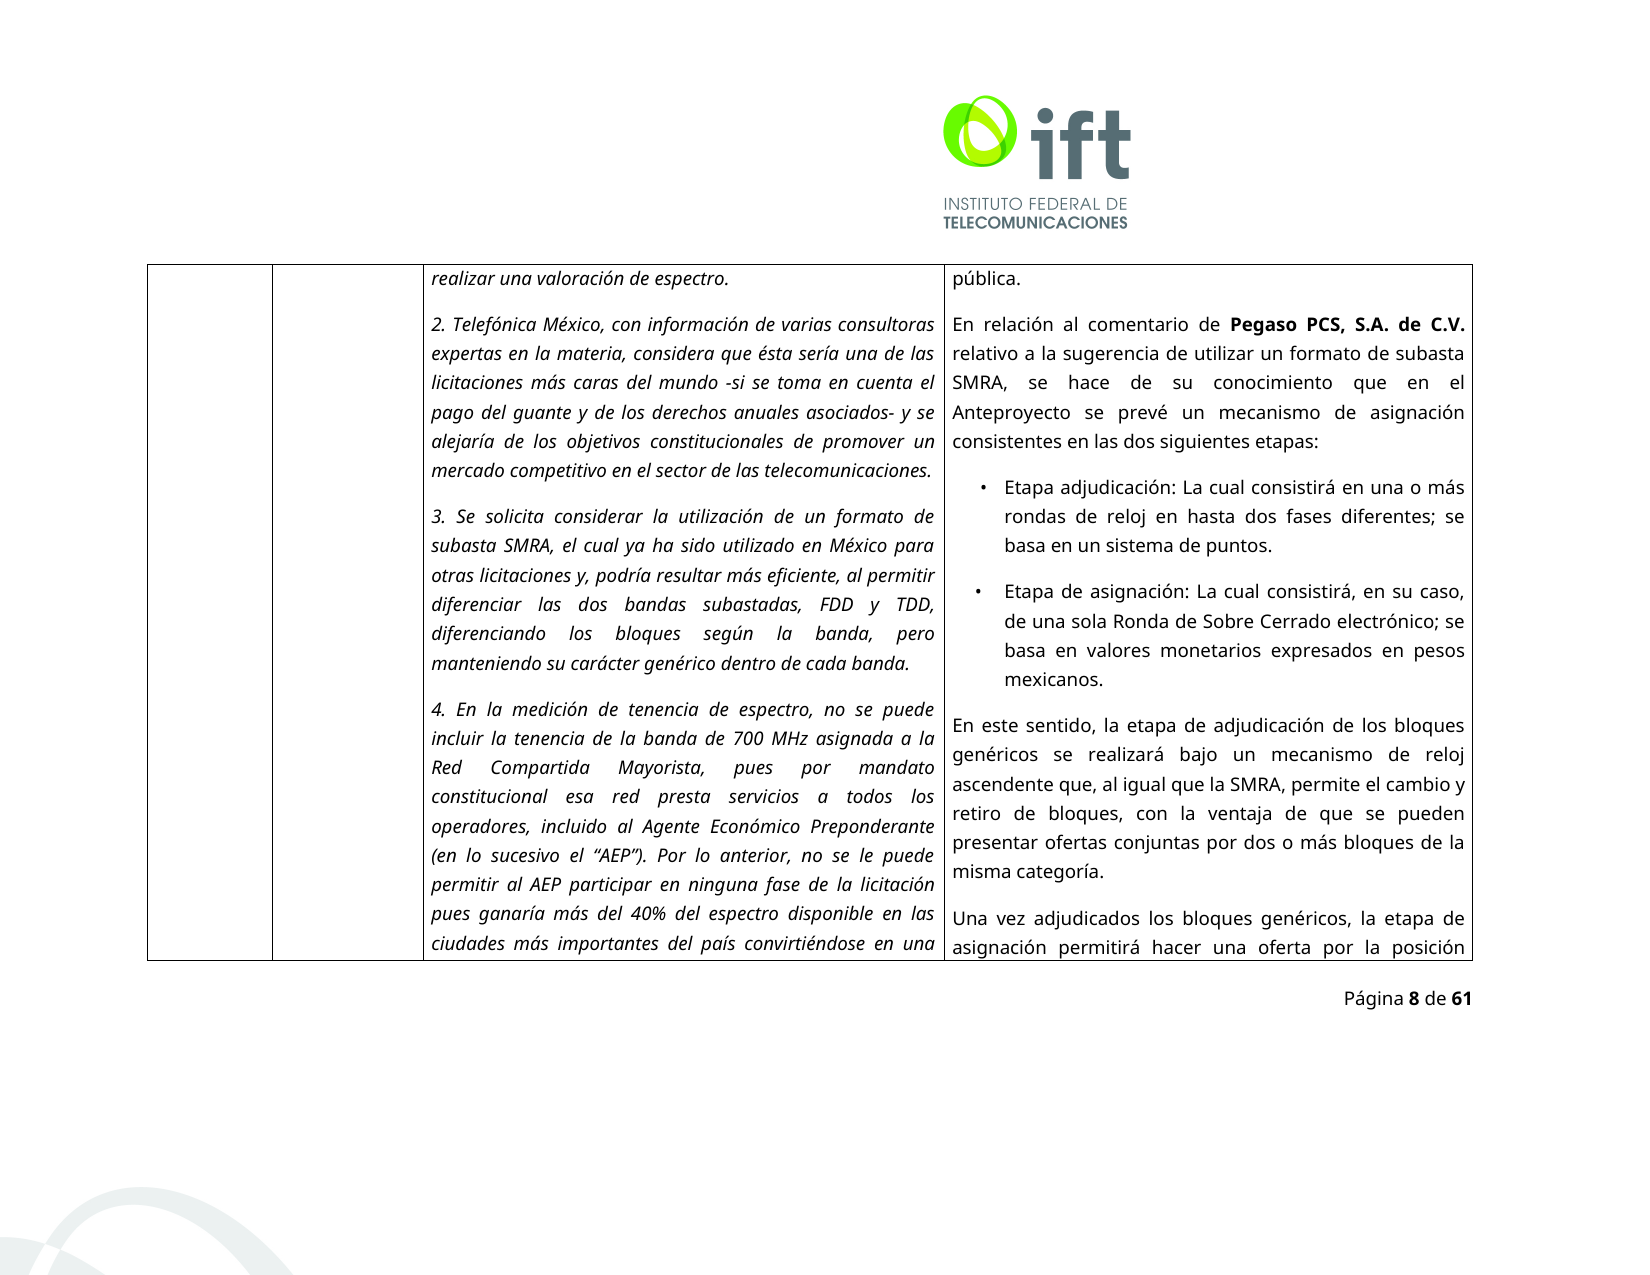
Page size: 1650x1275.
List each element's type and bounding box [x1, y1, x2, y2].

picture [0, 0, 1246, 1275]
table_cell [273, 265, 423, 959]
table_cell [424, 265, 944, 959]
table_cell [945, 265, 1472, 959]
table_cell [148, 265, 272, 959]
